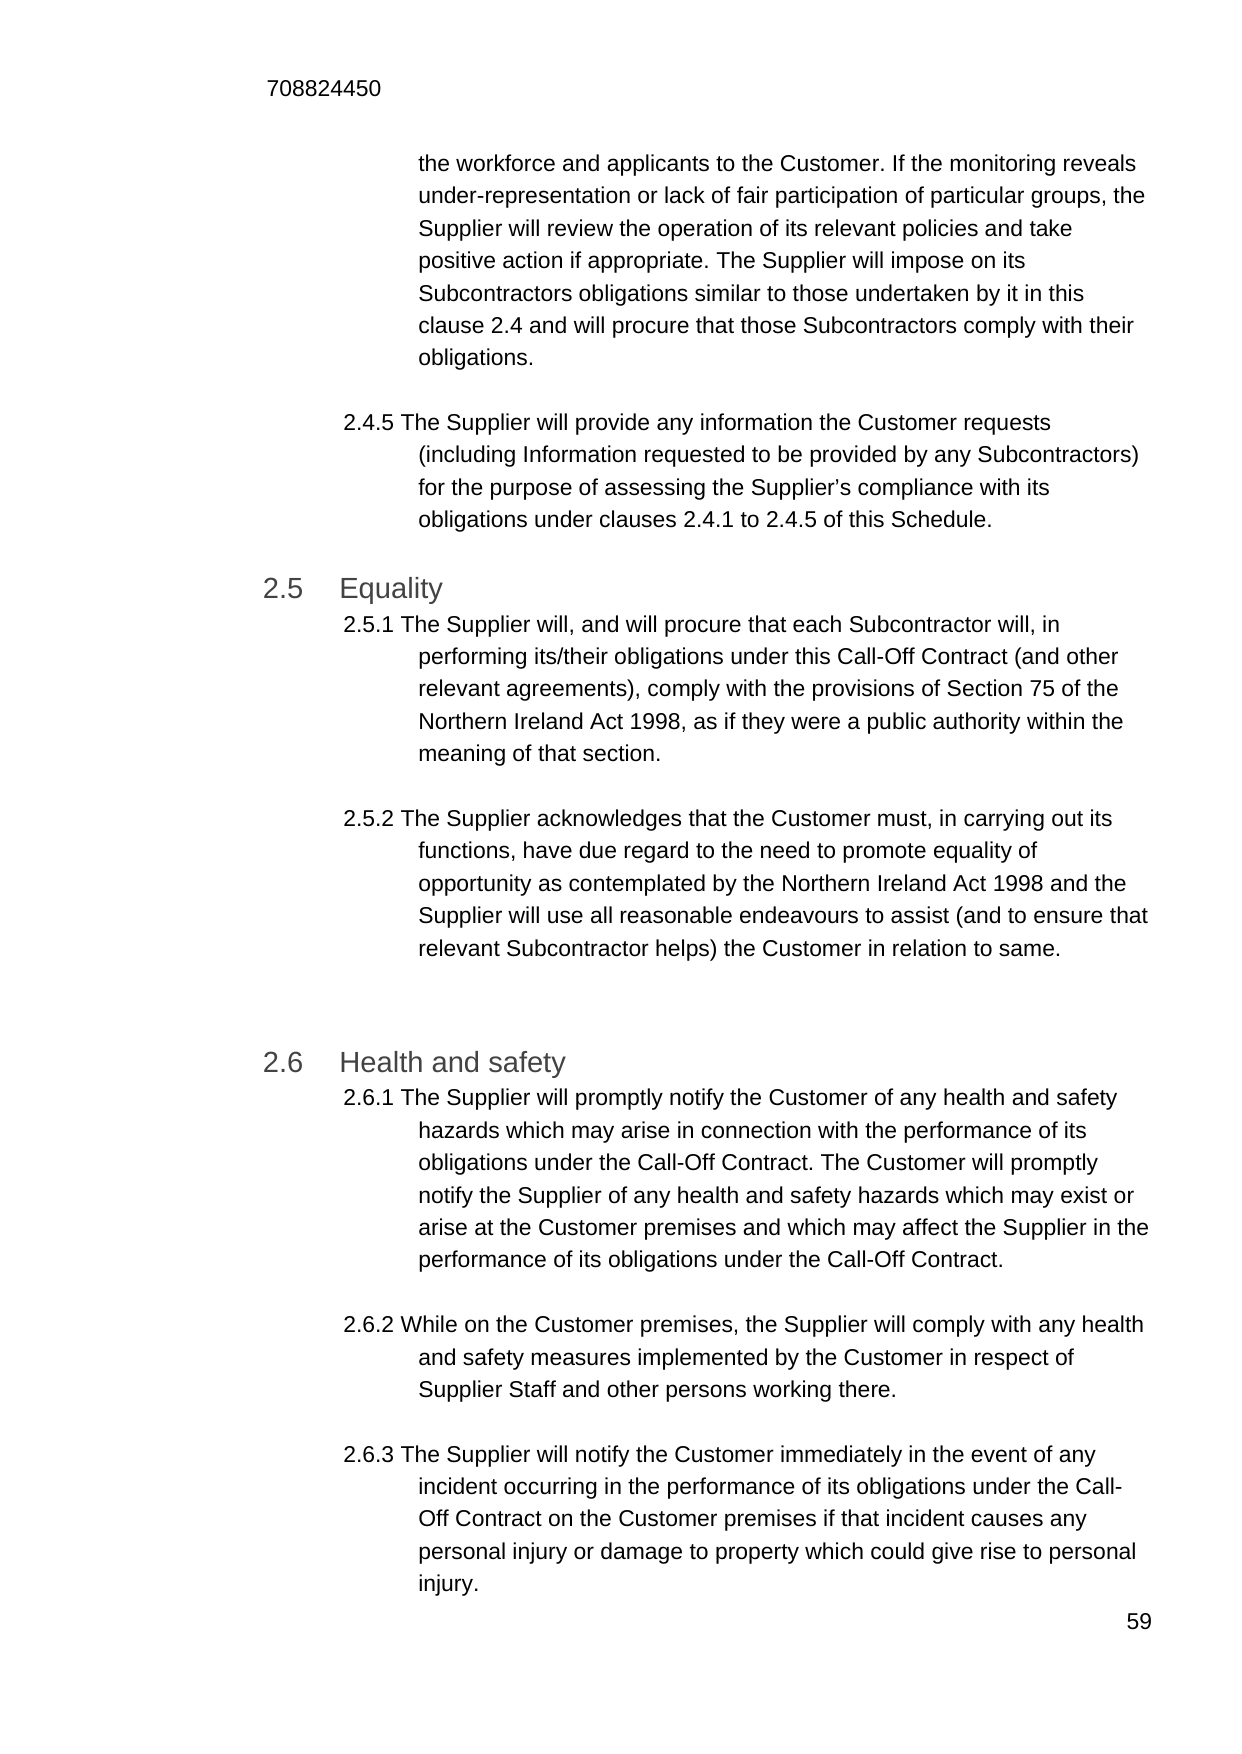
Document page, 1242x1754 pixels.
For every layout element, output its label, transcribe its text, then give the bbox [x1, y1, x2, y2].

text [343, 150, 1150, 371]
text 2.5.2 The Supplier acknowledges that the Customer must, in carrying out its functions, have due regard to the need to promote equality of opportunity as contemplated by the Northern Ireland Act 1998 and the Supplier will use all reasonable endeavours to assist (and to ensure that relevant Subcontractor helps) the Customer in relation to same. [343, 805, 1150, 961]
text 2.5.1 The Supplier will, and will procure that each Subcontractor will, in performing its/their obligations under this Call-Off Contract (and other relevant agreements), comply with the provisions of Section 75 of the Northern Ireland Act 1998, as if they were a public authority within the meaning of that section. [343, 611, 1150, 767]
text 2.6.1 The Supplier will promptly notify the Customer of any health and safety hazards which may arise in connection with the performance of its obligations under the Call-Off Contract. The Customer will promptly notify the Supplier of any health and safety hazards which may exist or arise at the Customer premises and which may affect the Supplier in the performance of its obligations under the Call-Off Contract. [343, 1084, 1150, 1273]
subtitle 2.5 Equality [150, 571, 1152, 604]
text 2.6.3 The Supplier will notify the Customer immediately in the event of any incident occurring in the performance of its obligations under the Call-Off Contract on the Customer premises if that incident causes any personal injury or damage to property which could give rise to personal injury. [343, 1441, 1150, 1596]
text 2.6.2 While on the Customer premises, the Supplier will comply with any health and safety measures implemented by the Customer in respect of Supplier Staff and other persons working there. [343, 1311, 1150, 1402]
text 2.4.5 The Supplier will provide any information the Customer requests (including Information requested to be provided by any Subcontractors) for the purpose of assessing the Supplier’s compliance with its obligations under clauses 2.4.1 to 2.4.5 of this Schedule. [343, 409, 1150, 533]
subtitle 2.6 Health and safety [150, 1045, 1152, 1078]
